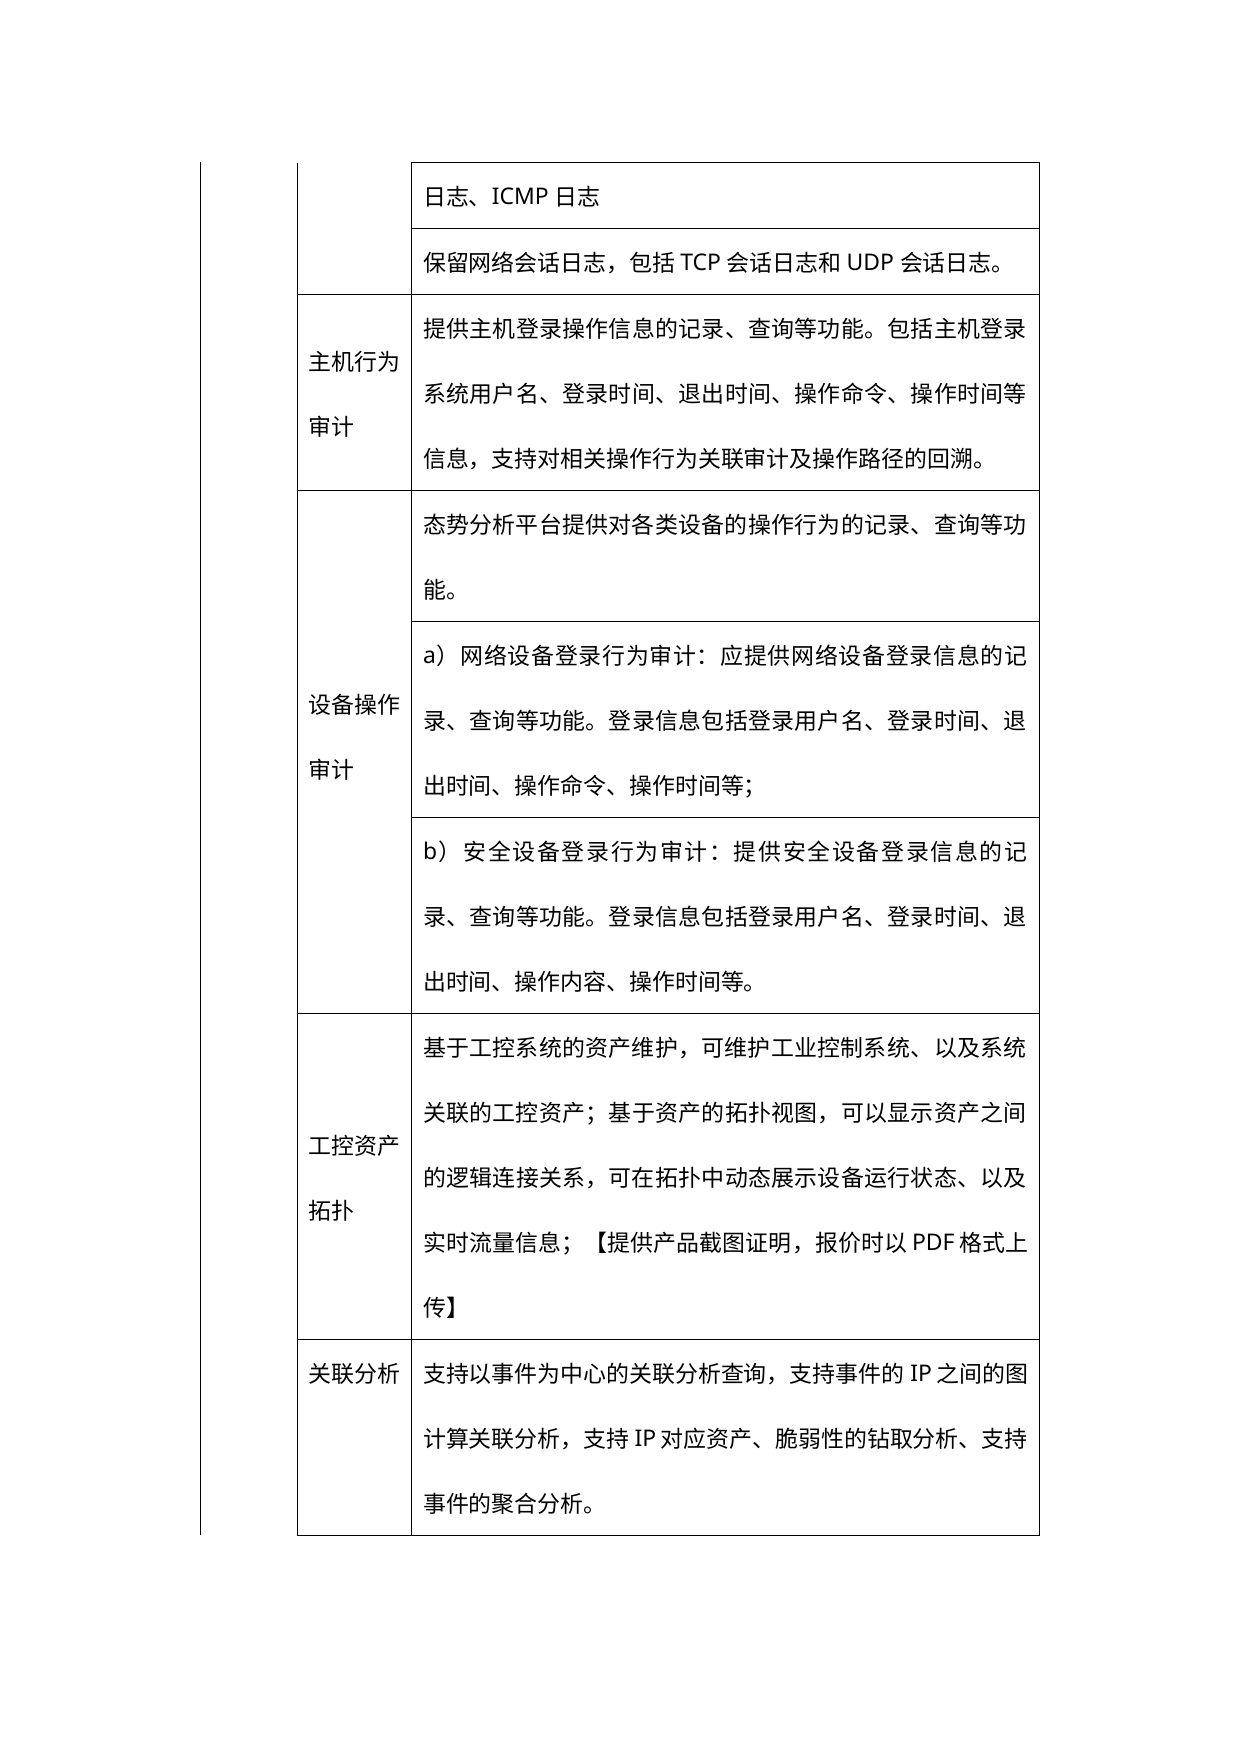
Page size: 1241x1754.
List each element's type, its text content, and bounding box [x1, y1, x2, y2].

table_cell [412, 163, 1039, 228]
table_cell 保留网络会话日志，包括 TCP 会话日志和 UDP 会话日志。 [412, 229, 1039, 294]
table_cell 基于工控系统的资产维护，可维护工业控制系统、以及系统关联的工控资产；基于资产的拓扑视图，可以显示资产之间的逻辑连接关系，可在拓扑中动态展示设备运行状态、以及实时流量信息；【提供产品截图证明，报价时以PDF格式上传】 [412, 1014, 1039, 1339]
table_cell 支持以事件为中心的关联分析查询，支持事件的IP之间的图计算关联分析，支持IP对应资产、脆弱性的钻取分析、支持事件的聚合分析。 [412, 1340, 1039, 1535]
table_cell 关联分析 [298, 1340, 411, 1535]
table_cell a）网络设备登录行为审计：应提供网络设备登录信息的记录、查询等功能。登录信息包括登录用户名、登录时间、退出时间、操作命令、操作时间等； [412, 622, 1039, 817]
table_cell 工控资产拓扑 [298, 1014, 411, 1339]
table_cell 主机行为审计 [298, 295, 411, 490]
table_cell 态势分析平台提供对各类设备的操作行为的记录、查询等功能。 [412, 491, 1039, 621]
table_cell 提供主机登录操作信息的记录、查询等功能。包括主机登录系统用户名、登录时间、退出时间、操作命令、操作时间等信息，支持对相关操作行为关联审计及操作路径的回溯。 [412, 295, 1039, 490]
table_cell 设备操作审计 [298, 491, 411, 1013]
table_cell b）安全设备登录行为审计：提供安全设备登录信息的记录、查询等功能。登录信息包括登录用户名、登录时间、退出时间、操作内容、操作时间等。 [412, 818, 1039, 1013]
